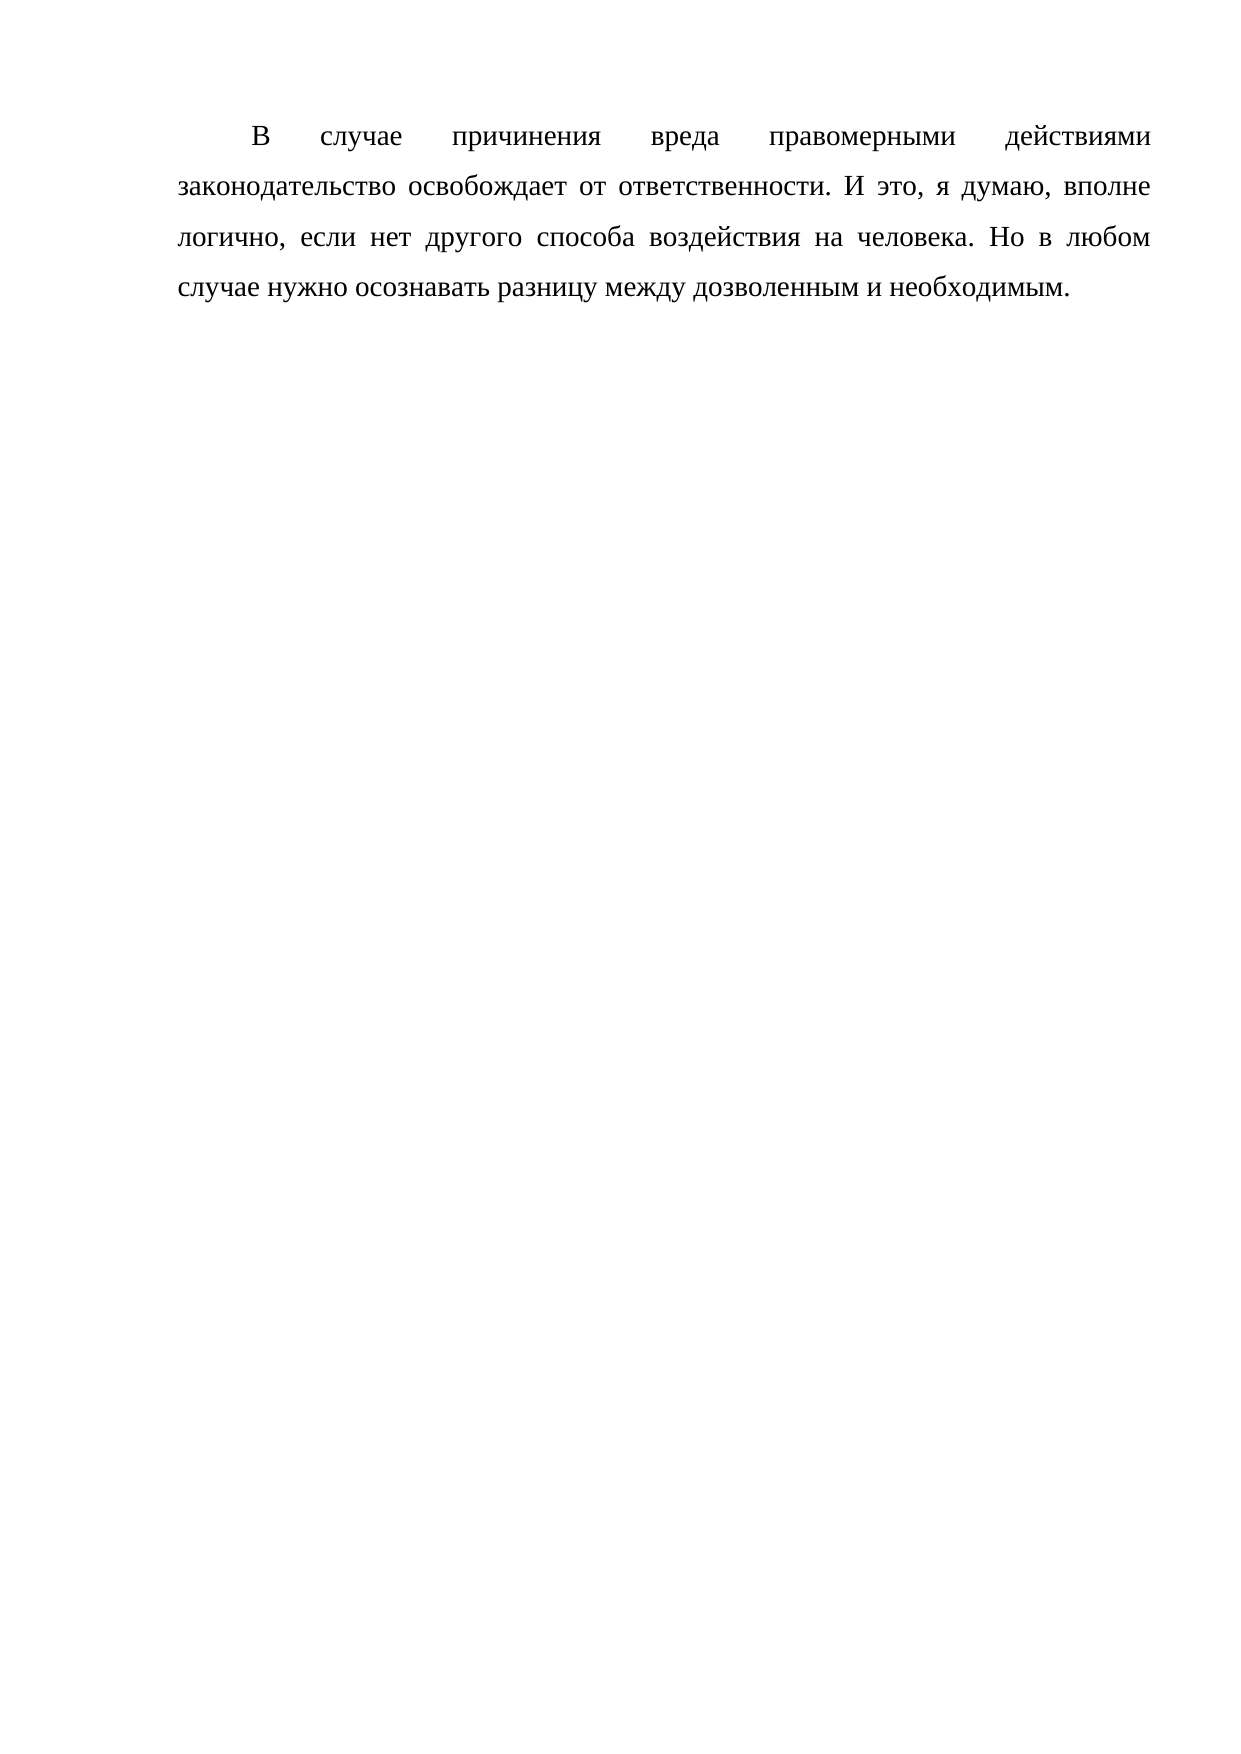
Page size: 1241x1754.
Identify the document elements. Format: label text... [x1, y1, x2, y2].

text В случае причинения вреда правомерными действиями законодательство освобождает от ответственности. И это, я думаю, вполне логично, если нет другого способа воздействия на человека. Но в любом случае нужно осознавать разницу между дозволенным и необходимым. [177, 118, 1152, 303]
